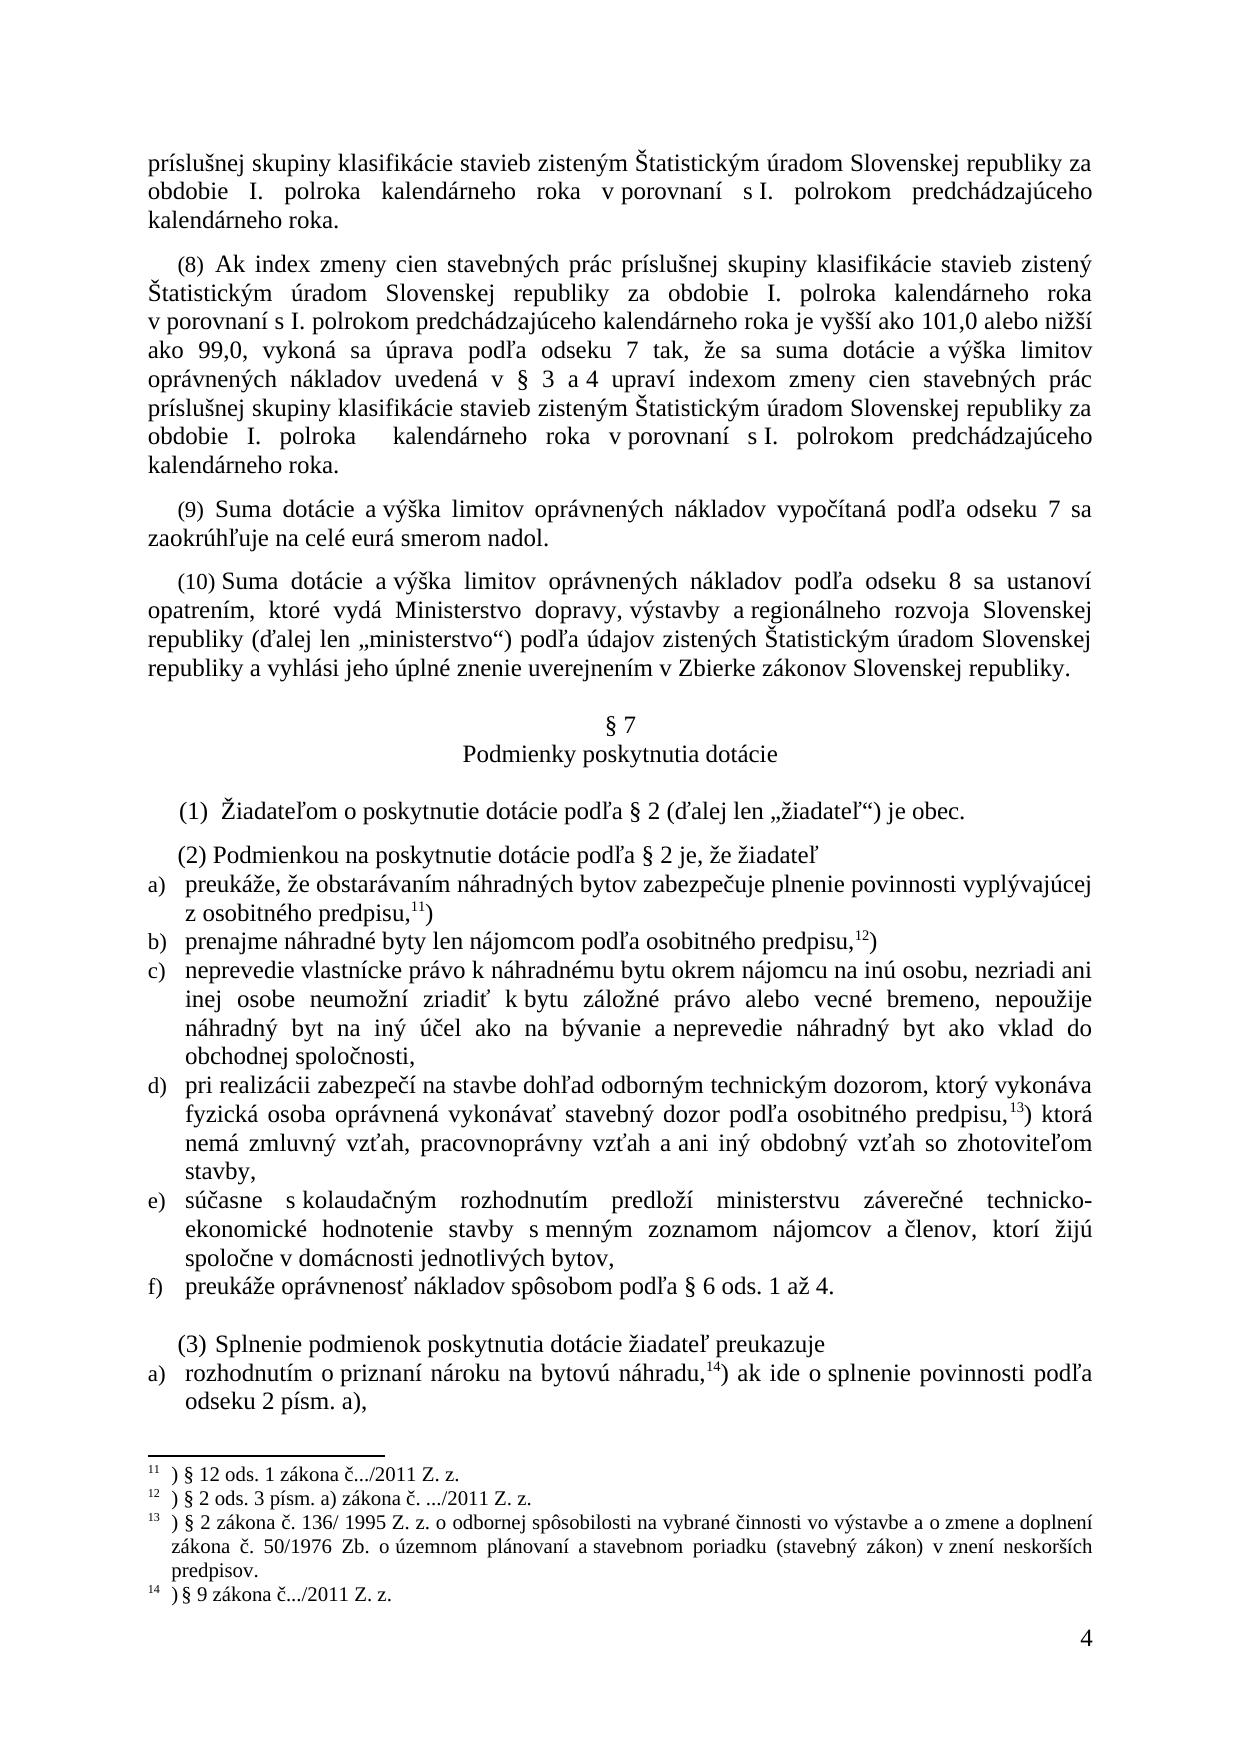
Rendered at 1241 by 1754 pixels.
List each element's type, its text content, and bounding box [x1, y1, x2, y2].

text Podmienky poskytnutia dotácie [148, 739, 1093, 768]
list pri realizácii zabezpečí na stavbe dohľad odborným technickým dozorom, ktorý vykonáva fyzická osoba oprávnená vykonávať stavebný dozor podľa osobitného predpisu,) ktorá nemá zmluvný vzťah, pracovnoprávny vzťah a ani iný obdobný vzťah so zhotoviteľom stavby, [148, 1070, 1093, 1185]
list neprevedie vlastnícke právo k náhradnému bytu okrem nájomcu na inú osobu, nezriadi ani inej osobe neumožní zriadiť k bytu záložné právo alebo vecné bremeno, nepoužije náhradný byt na iný účel ako na bývanie a neprevedie náhradný byt ako vklad do obchodnej spoločnosti, [148, 955, 1093, 1070]
text (2) Podmienkou na poskytnutie dotácie podľa § 2 je, že žiadateľ [177, 840, 1093, 869]
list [148, 148, 1093, 234]
list preukáže, že obstarávaním náhradných bytov zabezpečuje plnenie povinnosti vyplývajúcej z osobitného predpisu,) [148, 869, 1093, 926]
list Suma dotácie a výška limitov oprávnených nákladov vypočítaná podľa odseku 7 sa zaokrúhľuje na celé eurá smerom nadol. [148, 494, 1093, 551]
text (1) Žiadateľom o poskytnutie dotácie podľa § 2 (ďalej len „žiadateľ“) je obec. [148, 796, 1093, 825]
list súčasne s kolaudačným rozhodnutím predloží ministerstvu záverečné technicko-ekonomické hodnotenie stavby s menným zoznamom nájomcov a členov, ktorí žijú spoločne v domácnosti jednotlivých bytov, [148, 1185, 1093, 1271]
list Splnenie podmienok poskytnutia dotácie žiadateľ preukazuje [148, 1329, 1093, 1358]
list prenajme náhradné byty len nájomcom podľa osobitného predpisu,) [148, 926, 1093, 955]
list Suma dotácie a výška limitov oprávnených nákladov podľa odseku 8 sa ustanoví opatrením, ktoré vydá Ministerstvo dopravy, výstavby a regionálneho rozvoja Slovenskej republiky (ďalej len „ministerstvo“) podľa údajov zistených Štatistickým úradom Slovenskej republiky a vyhlási jeho úplné znenie uverejnením v Zbierke zákonov Slovenskej republiky. [148, 566, 1093, 681]
list preukáže oprávnenosť nákladov spôsobom podľa § 6 ods. 1 až 4. [148, 1271, 1093, 1300]
list Ak index zmeny cien stavebných prác príslušnej skupiny klasifikácie stavieb zistený Štatistickým úradom Slovenskej republiky za obdobie I. polroka kalendárneho roka v porovnaní s I. polrokom predchádzajúceho kalendárneho roka je vyšší ako 101,0 alebo nižší ako 99,0, vykoná sa úprava podľa odseku 7 tak, že sa suma dotácie a výška limitov oprávnených nákladov uvedená v § 3 a 4 upraví indexom zmeny cien stavebných prác príslušnej skupiny klasifikácie stavieb zisteným Štatistickým úradom Slovenskej republiky za obdobie I. polroka kalendárneho roka v porovnaní s I. polrokom predchádzajúceho kalendárneho roka. [148, 249, 1093, 479]
text § 7 [148, 710, 1093, 739]
list rozhodnutím o priznaní nároku na bytovú náhradu,) ak ide o splnenie povinnosti podľa odseku 2 písm. a), [148, 1358, 1093, 1415]
